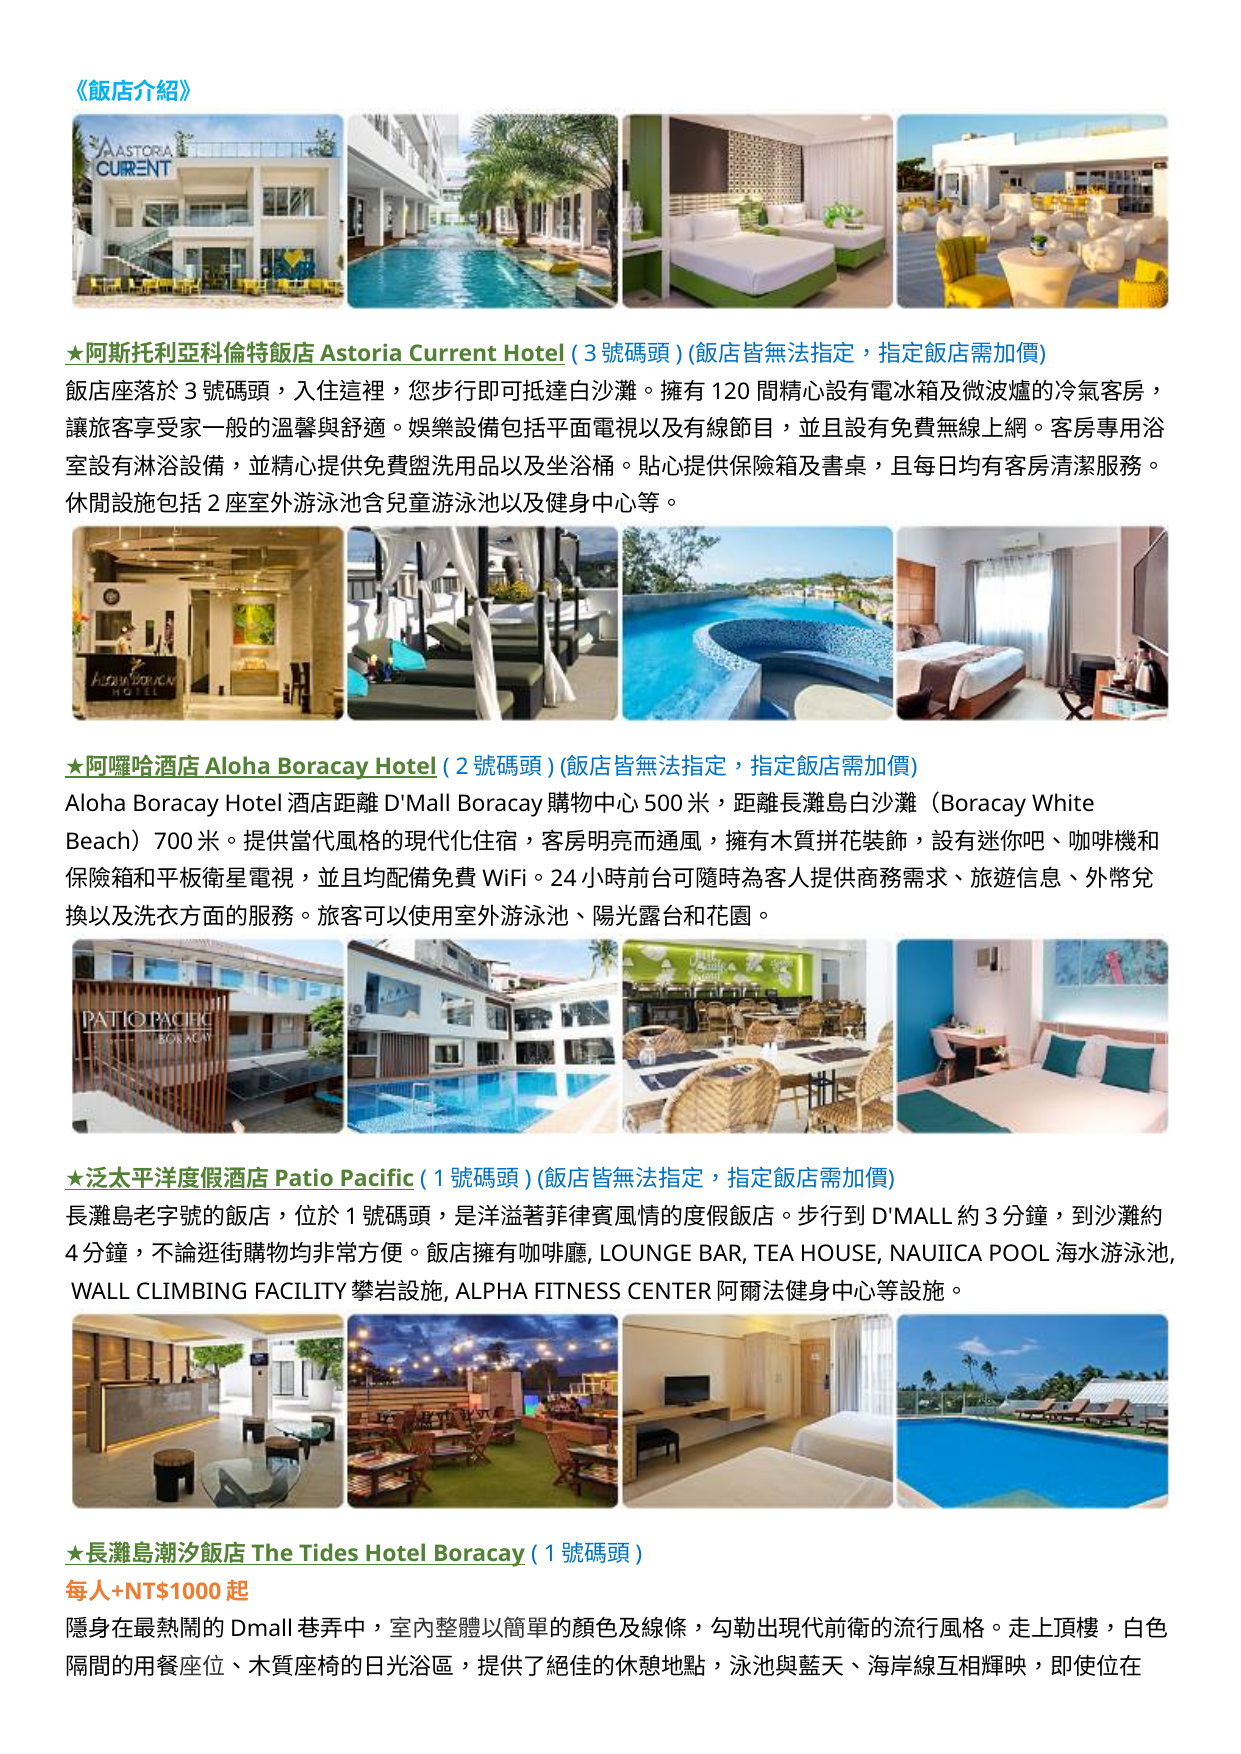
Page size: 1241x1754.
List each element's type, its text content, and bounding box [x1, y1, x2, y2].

text 長灘島老字號的飯店，位於1號碼頭，是洋溢著菲律賓風情的度假飯店。步行到D'MALL約3分鐘，到沙灘約4分鐘，不論逛街購物均非常方便。飯店擁有咖啡廳, LOUNGE BAR, TEA HOUSE, NAUIICA POOL海水游泳池, WALL CLIMBING FACILITY攀岩設施, ALPHA FITNESS CENTER阿爾法健身中心等設施。 [65, 1196, 1175, 1308]
text ★長灘島潮汐飯店 The Tides Hotel Boracay ( 1號碼頭 ) [65, 1533, 1175, 1571]
picture [71, 520, 1169, 727]
text 每人+NT$1000起 [65, 1571, 1175, 1608]
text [65, 1608, 1175, 1683]
picture [71, 108, 1169, 315]
text ★泛太平洋度假酒店 Patio Pacific ( 1號碼頭 ) (飯店皆無法指定，指定飯店需加價) [65, 1158, 1175, 1196]
text 《飯店介紹》 [65, 71, 1175, 108]
text ★阿囉哈酒店Aloha Boracay Hotel ( 2號碼頭 ) (飯店皆無法指定，指定飯店需加價) [65, 746, 1175, 783]
text Aloha Boracay Hotel酒店距離D'Mall Boracay購物中心500米，距離長灘島白沙灘（Boracay White Beach）700米。提供當代風格的現代化住宿，客房明亮而通風，擁有木質拼花裝飾，設有迷你吧、咖啡機和保險箱和平板衛星電視，並且均配備免費WiFi。24小時前台可隨時為客人提供商務需求、旅遊信息、外幣兌換以及洗衣方面的服務。旅客可以使用室外游泳池、陽光露台和花園。 [65, 783, 1175, 933]
picture [71, 1308, 1169, 1515]
text ★阿斯托利亞科倫特飯店 Astoria Current Hotel ( 3號碼頭 ) (飯店皆無法指定，指定飯店需加價) [65, 333, 1175, 371]
picture [71, 933, 1169, 1140]
text 飯店座落於3號碼頭，入住這裡，您步行即可抵達白沙灘。擁有120 間精心設有電冰箱及微波爐的冷氣客房，讓旅客享受家一般的溫馨與舒適。娛樂設備包括平面電視以及有線節目，並且設有免費無線上網。客房專用浴室設有淋浴設備，並精心提供免費盥洗用品以及坐浴桶。貼心提供保險箱及書桌，且每日均有客房清潔服務。休閒設施包括2座室外游泳池含兒童游泳池以及健身中心等。 [65, 371, 1175, 521]
